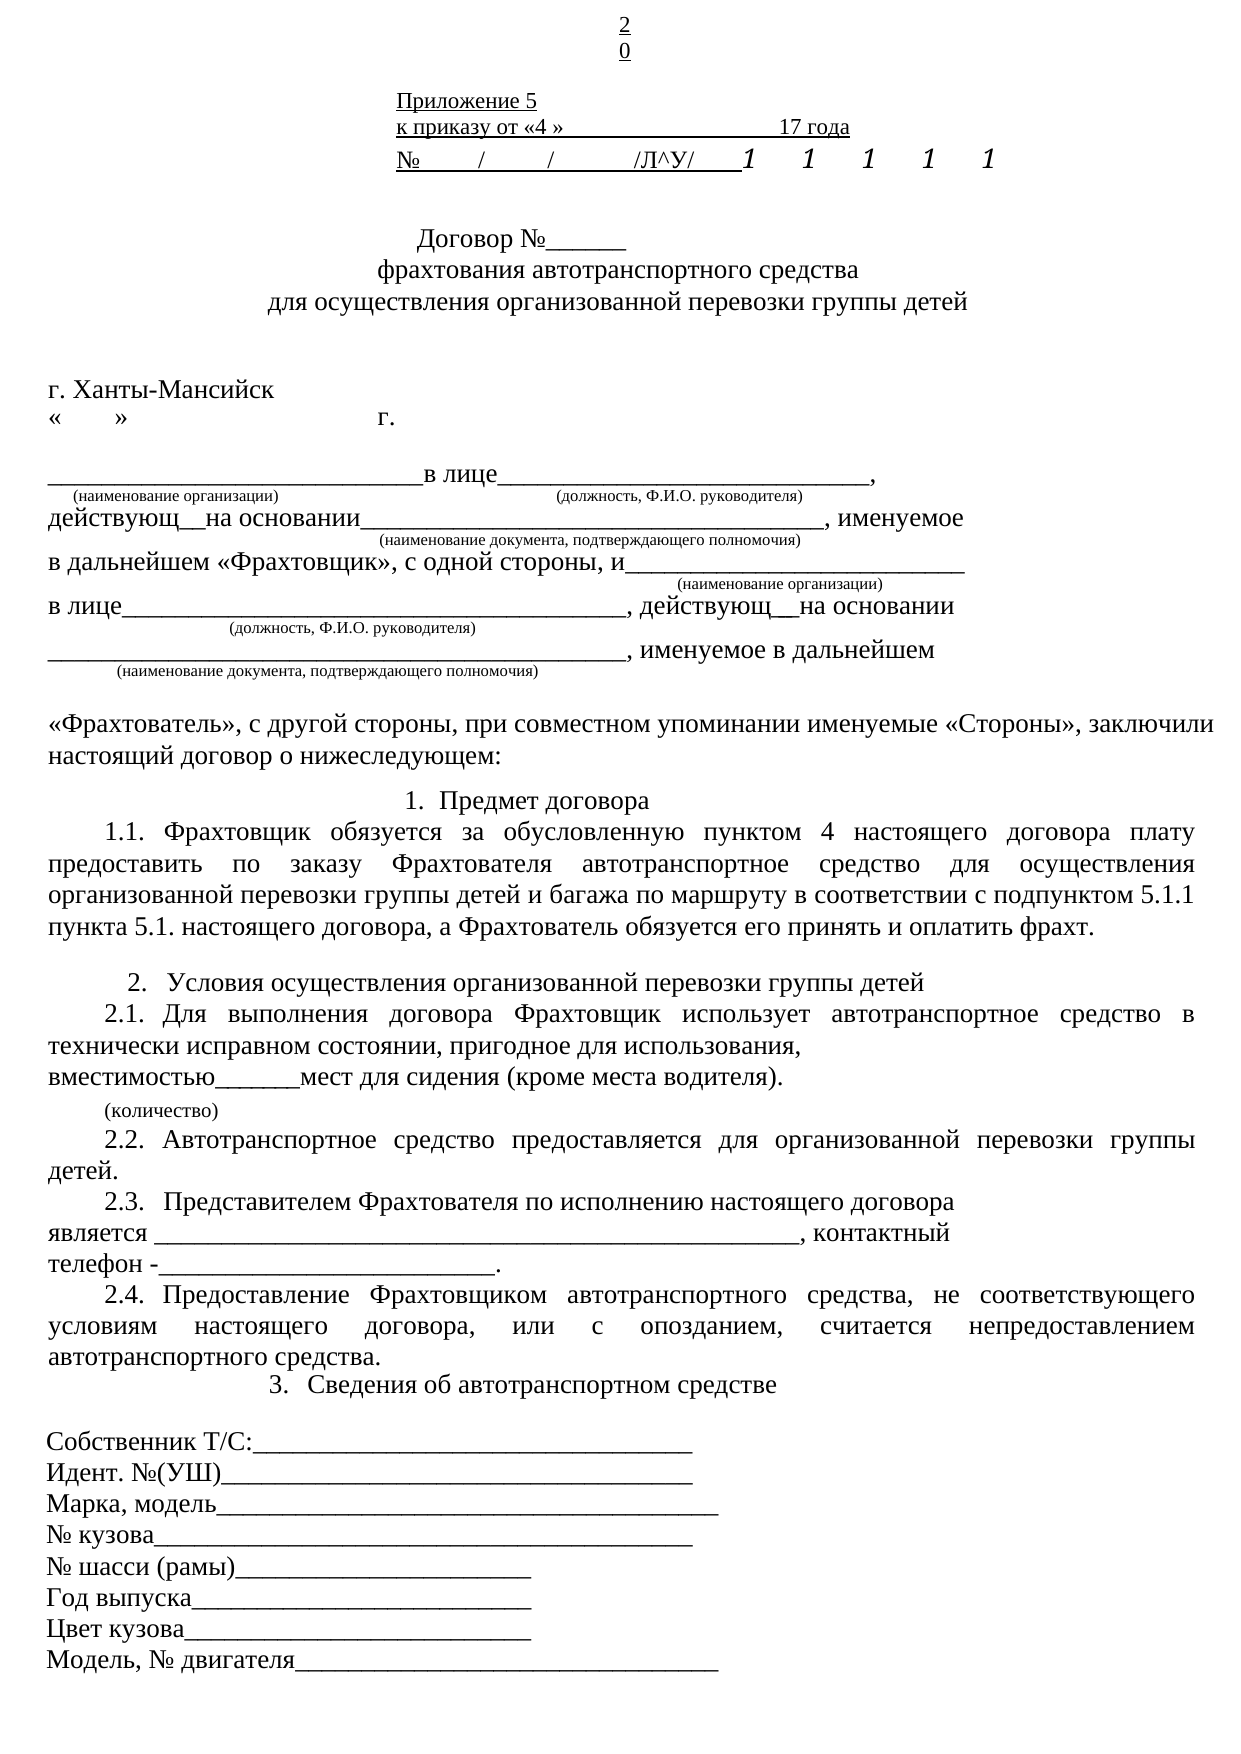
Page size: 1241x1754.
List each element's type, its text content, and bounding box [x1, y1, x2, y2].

text (наименование документа, подтверждающего полномочия) [117, 663, 1240, 680]
list Фрахтовщик обязуется за обусловленную пунктом 4 настоящего договора плату предоставить по заказу Фрахтователя автотранспортное средство для осуществления организованной перевозки группы детей и багажа по маршруту в соответствии с подпунктом 5.1.1 пункта 5.1. настоящего договора, а Фрахтователь обязуется его принять и оплатить фрахт. [48, 816, 1196, 941]
text (количество) [48, 1092, 1240, 1123]
list Автотранспортное средство предоставляется для организованной перевозки группы детей. [48, 1123, 1196, 1185]
text Идент. №(УШ) [46, 1457, 1240, 1488]
text Собственник Т/С: [46, 1426, 1240, 1457]
text в лице , действующ на основании [48, 593, 1240, 620]
text в дальнейшем «Фрахтовщик», с одной стороны, и [48, 549, 1240, 576]
list Сведения об автотранспортном средстве [269, 1372, 1240, 1399]
text вместимостью мест для сидения (кроме места водителя). [48, 1061, 1240, 1092]
text г. Ханты-Мансийск [48, 376, 1240, 403]
text является , контактный [48, 1216, 1240, 1247]
text № шасси (рамы) [46, 1550, 1240, 1581]
list Предмет договора [404, 784, 1240, 816]
text телефон - . [48, 1247, 1240, 1278]
text № кузова [46, 1519, 1240, 1550]
text действующ на основании , именуемое [48, 505, 1240, 532]
text фрахтования автотранспортного средства для осуществления организованной перевозки группы детей [0, 254, 1236, 317]
text Год выпуска [46, 1581, 1240, 1612]
list Условия осуществления организованной перевозки группы детей [127, 966, 1240, 998]
text Марка, модель [46, 1488, 1240, 1519]
text «Фрахтователь», с другой стороны, при совместном упоминании именуемые «Стороны», заключили настоящий договор о нижеследующем: [48, 707, 1240, 771]
text Договор № [417, 222, 1240, 254]
text Модель, № двигателя [46, 1643, 1240, 1674]
text (должность, Ф.И.О. руководителя) [229, 620, 1240, 636]
text Цвет кузова [46, 1612, 1240, 1643]
text в лице , [48, 461, 1240, 488]
text (наименование организации) (должность, Ф.И.О. руководителя) [73, 488, 1240, 505]
text (наименование организации) [677, 576, 1240, 593]
text (наименование документа, подтверждающего полномочия) [379, 532, 1240, 549]
text « » г. [48, 403, 1240, 431]
list Для выполнения договора Фрахтовщик использует автотранспортное средство в технически исправном состоянии, пригодное для использования, [48, 998, 1196, 1061]
list Предоставление Фрахтовщиком автотранспортного средства, не соответствующего условиям настоящего договора, или с опозданием, считается непредоставлением автотранспортного средства. [48, 1278, 1196, 1372]
text , именуемое в дальнейшем [48, 636, 1240, 663]
list Представителем Фрахтователя по исполнению настоящего договора [48, 1185, 1240, 1216]
